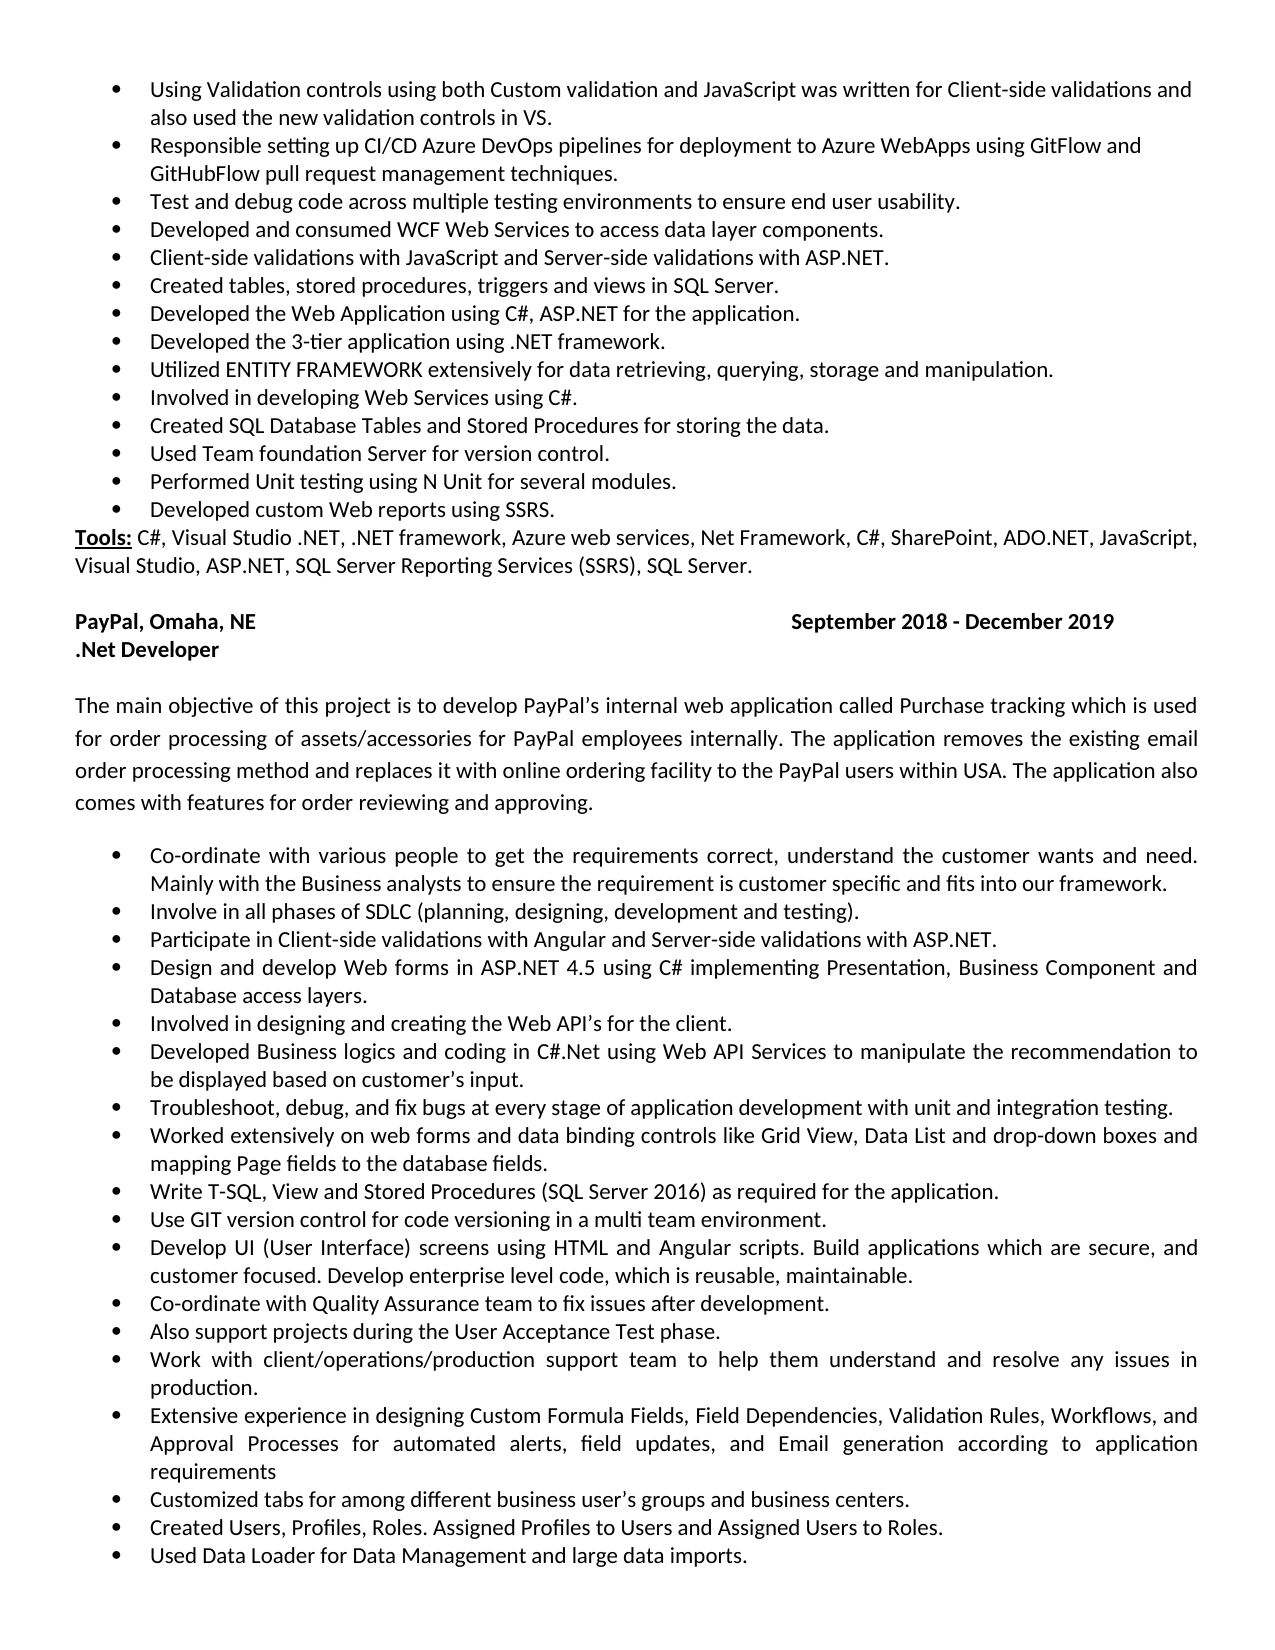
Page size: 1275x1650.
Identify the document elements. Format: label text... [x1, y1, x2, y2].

text .Net Developer [75, 635, 1200, 663]
list Developed the 3-tier application using .NET framework. [112, 327, 1200, 355]
text The main objective of this project is to develop PayPal’s internal web application called Purchase tracking which is used for order processing of assets/accessories for PayPal employees internally. The application removes the existing email order processing method and replaces it with online ordering facility to the PayPal users within USA. The application also comes with features for order reviewing and approving. [75, 691, 1200, 816]
list Use GIT version control for code versioning in a multi team environment. [112, 1205, 1200, 1233]
list Developed and consumed WCF Web Services to access data layer components. [112, 215, 1200, 243]
list Used Data Loader for Data Management and large data imports. [112, 1542, 1200, 1569]
list Troubleshoot, debug, and fix bugs at every stage of application development with unit and integration testing. [112, 1093, 1200, 1121]
list Used Team foundation Server for version control. [112, 439, 1200, 467]
list Customized tabs for among different business user’s groups and business centers. [112, 1486, 1200, 1513]
list Test and debug code across multiple testing environments to ensure end user usability. [112, 187, 1200, 215]
list Design and develop Web forms in ASP.NET 4.5 using C# implementing Presentation, Business Component and Database access layers. [112, 953, 1200, 1009]
list Client-side validations with JavaScript and Server-side validations with ASP.NET. [112, 243, 1200, 271]
list Developed the Web Application using C#, ASP.NET for the application. [112, 299, 1200, 327]
list Created SQL Database Tables and Stored Procedures for storing the data. [112, 411, 1200, 439]
list Responsible setting up CI/CD Azure DevOps pipelines for deployment to Azure WebApps using GitFlow and GitHubFlow pull request management techniques. [112, 131, 1200, 187]
list Worked extensively on web forms and data binding controls like Grid View, Data List and drop-down boxes and mapping Page fields to the database fields. [112, 1121, 1200, 1177]
list Developed Business logics and coding in C#.Net using Web API Services to manipulate the recommendation to be displayed based on customer’s input. [112, 1037, 1200, 1093]
list Utilized ENTITY FRAMEWORK extensively for data retrieving, querying, storage and manipulation. [112, 355, 1200, 383]
text Tools: C#, Visual Studio .NET, .NET framework, Azure web services, Net Framework, C#, SharePoint, ADO.NET, JavaScript, Visual Studio, ASP.NET, SQL Server Reporting Services (SSRS), SQL Server. [75, 523, 1200, 579]
text PayPal, Omaha, NE September 2018 - December 2019 [75, 607, 1200, 635]
list Involved in designing and creating the Web API’s for the client. [112, 1009, 1200, 1037]
list Also support projects during the User Acceptance Test phase. [112, 1317, 1200, 1345]
list Co-ordinate with Quality Assurance team to fix issues after development. [112, 1289, 1200, 1317]
list Using Validation controls using both Custom validation and JavaScript was written for Client-side validations and also used the new validation controls in VS. [112, 75, 1200, 131]
list Involved in developing Web Services using C#. [112, 383, 1200, 411]
list Co-ordinate with various people to get the requirements correct, understand the customer wants and need. Mainly with the Business analysts to ensure the requirement is customer specific and fits into our framework. [112, 841, 1200, 897]
list Involve in all phases of SDLC (planning, designing, development and testing). [112, 897, 1200, 925]
list Developed custom Web reports using SSRS. [112, 495, 1200, 523]
list Develop UI (User Interface) screens using HTML and Angular scripts. Build applications which are secure, and customer focused. Develop enterprise level code, which is reusable, maintainable. [112, 1233, 1200, 1289]
list Created tables, stored procedures, triggers and views in SQL Server. [112, 271, 1200, 299]
list Created Users, Profiles, Roles. Assigned Profiles to Users and Assigned Users to Roles. [112, 1513, 1200, 1542]
list Write T-SQL, View and Stored Procedures (SQL Server 2016) as required for the application. [112, 1177, 1200, 1205]
list Work with client/operations/production support team to help them understand and resolve any issues in production. [112, 1345, 1200, 1401]
list Participate in Client-side validations with Angular and Server-side validations with ASP.NET. [112, 925, 1200, 953]
list Performed Unit testing using N Unit for several modules. [112, 467, 1200, 495]
list Extensive experience in designing Custom Formula Fields, Field Dependencies, Validation Rules, Workflows, and Approval Processes for automated alerts, field updates, and Email generation according to application requirements [112, 1401, 1200, 1486]
